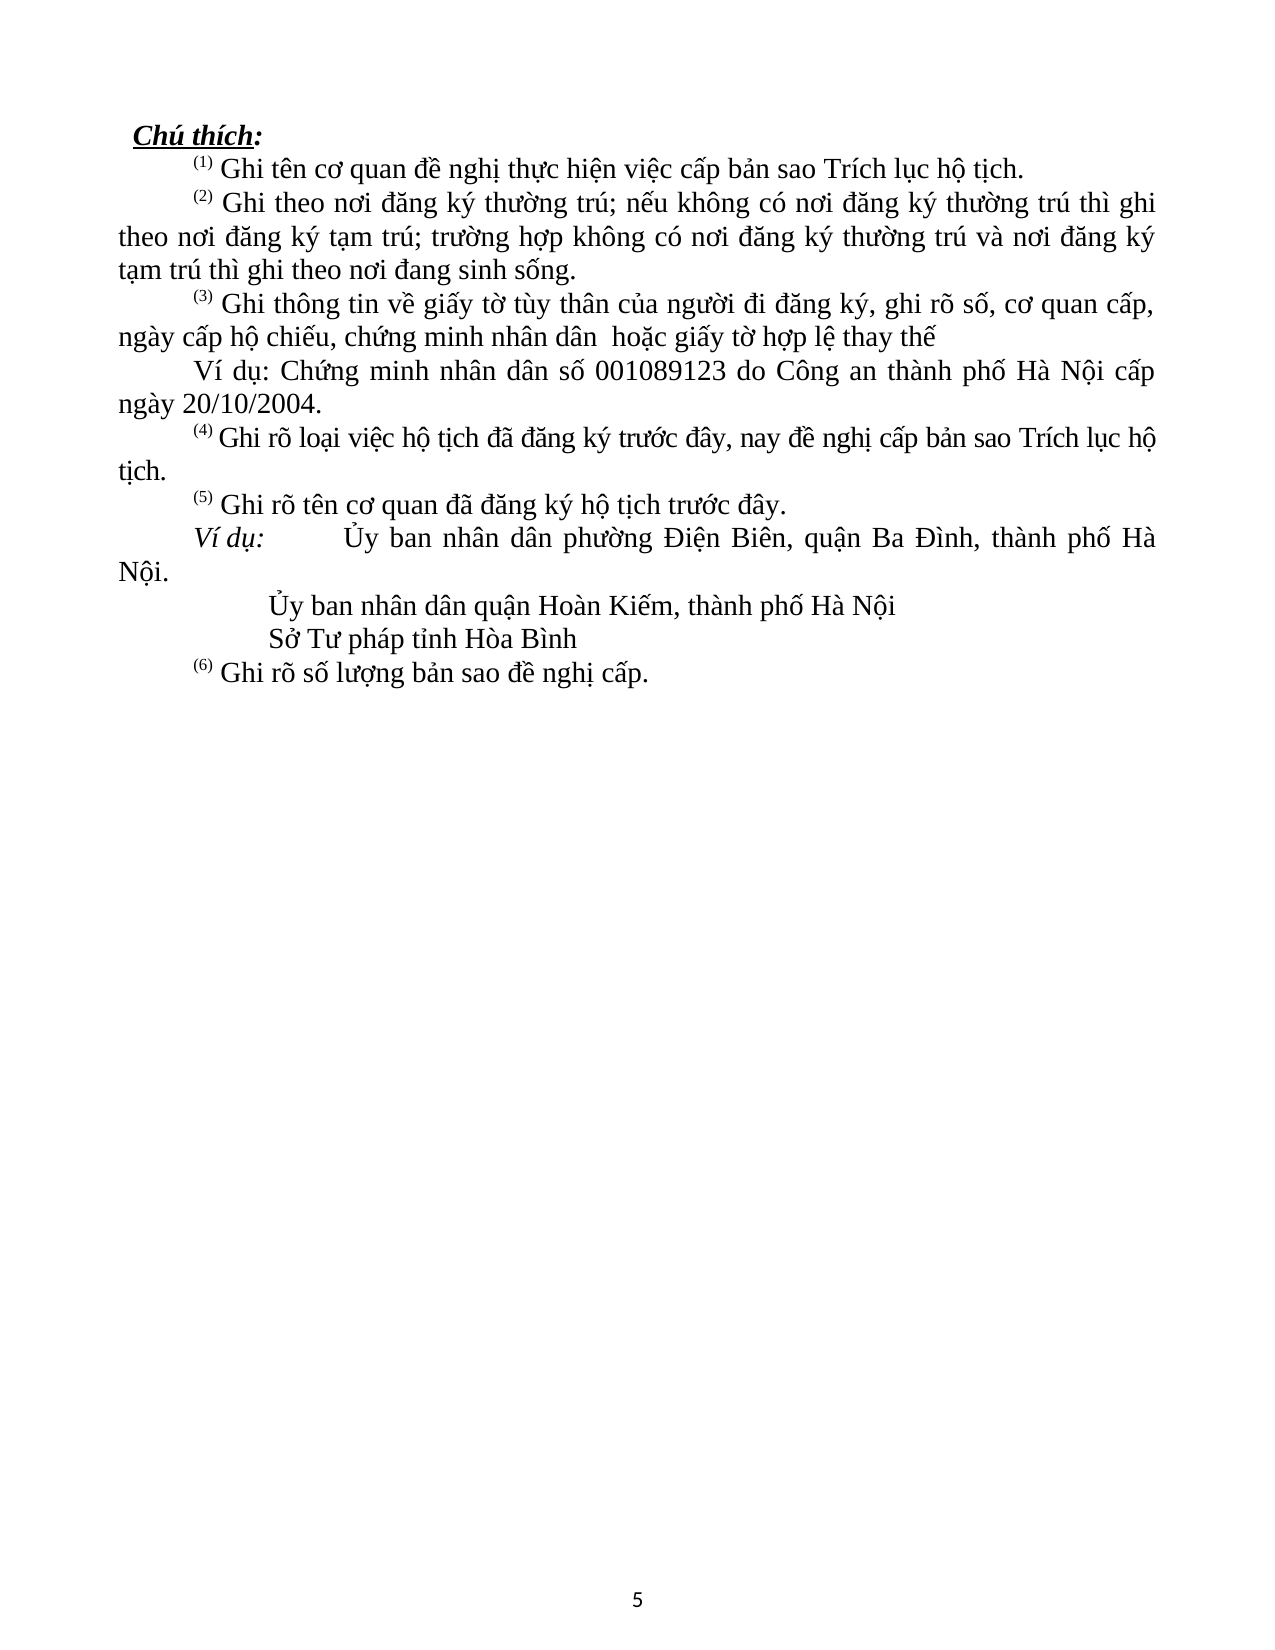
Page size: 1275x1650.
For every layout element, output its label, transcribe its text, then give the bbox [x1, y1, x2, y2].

text Ví dụ: Chứng minh nhân dân số 001089123 do Công an thành phố Hà Nội cấp ngày 20/10/2004. [118, 353, 1157, 420]
text (5) Ghi rõ tên cơ quan đã đăng ký hộ tịch trước đây. [118, 487, 1157, 521]
text (2) Ghi theo nơi đăng ký thường trú; nếu không có nơi đăng ký thường trú thì ghi theo nơi đăng ký tạm trú; trường hợp không có nơi đăng ký thường trú và nơi đăng ký tạm trú thì ghi theo nơi đang sinh sống. [118, 185, 1157, 286]
text Sở Tư pháp tỉnh Hòa Bình [118, 621, 1157, 655]
text (3) Ghi thông tin về giấy tờ tùy thân của người đi đăng ký, ghi rõ số, cơ quan cấp, ngày cấp hộ chiếu, chứng minh nhân dân hoặc giấy tờ hợp lệ thay thế [118, 286, 1157, 353]
text (6) Ghi rõ số lượng bản sao đề nghị cấp. [118, 655, 1157, 688]
text Ví dụ: Ủy ban nhân dân phường Điện Biên, quận Ba Đình, thành phố Hà Nội. [118, 521, 1157, 588]
text Ủy ban nhân dân quận Hoàn Kiếm, thành phố Hà Nội [118, 588, 1157, 621]
text (1) Ghi tên cơ quan đề nghị thực hiện việc cấp bản sao Trích lục hộ tịch. [118, 152, 1157, 185]
text Chú thích: [118, 118, 1157, 152]
text (4) Ghi rõ loại việc hộ tịch đã đăng ký trước đây, nay đề nghị cấp bản sao Trích lục hộ tịch. [118, 420, 1157, 487]
